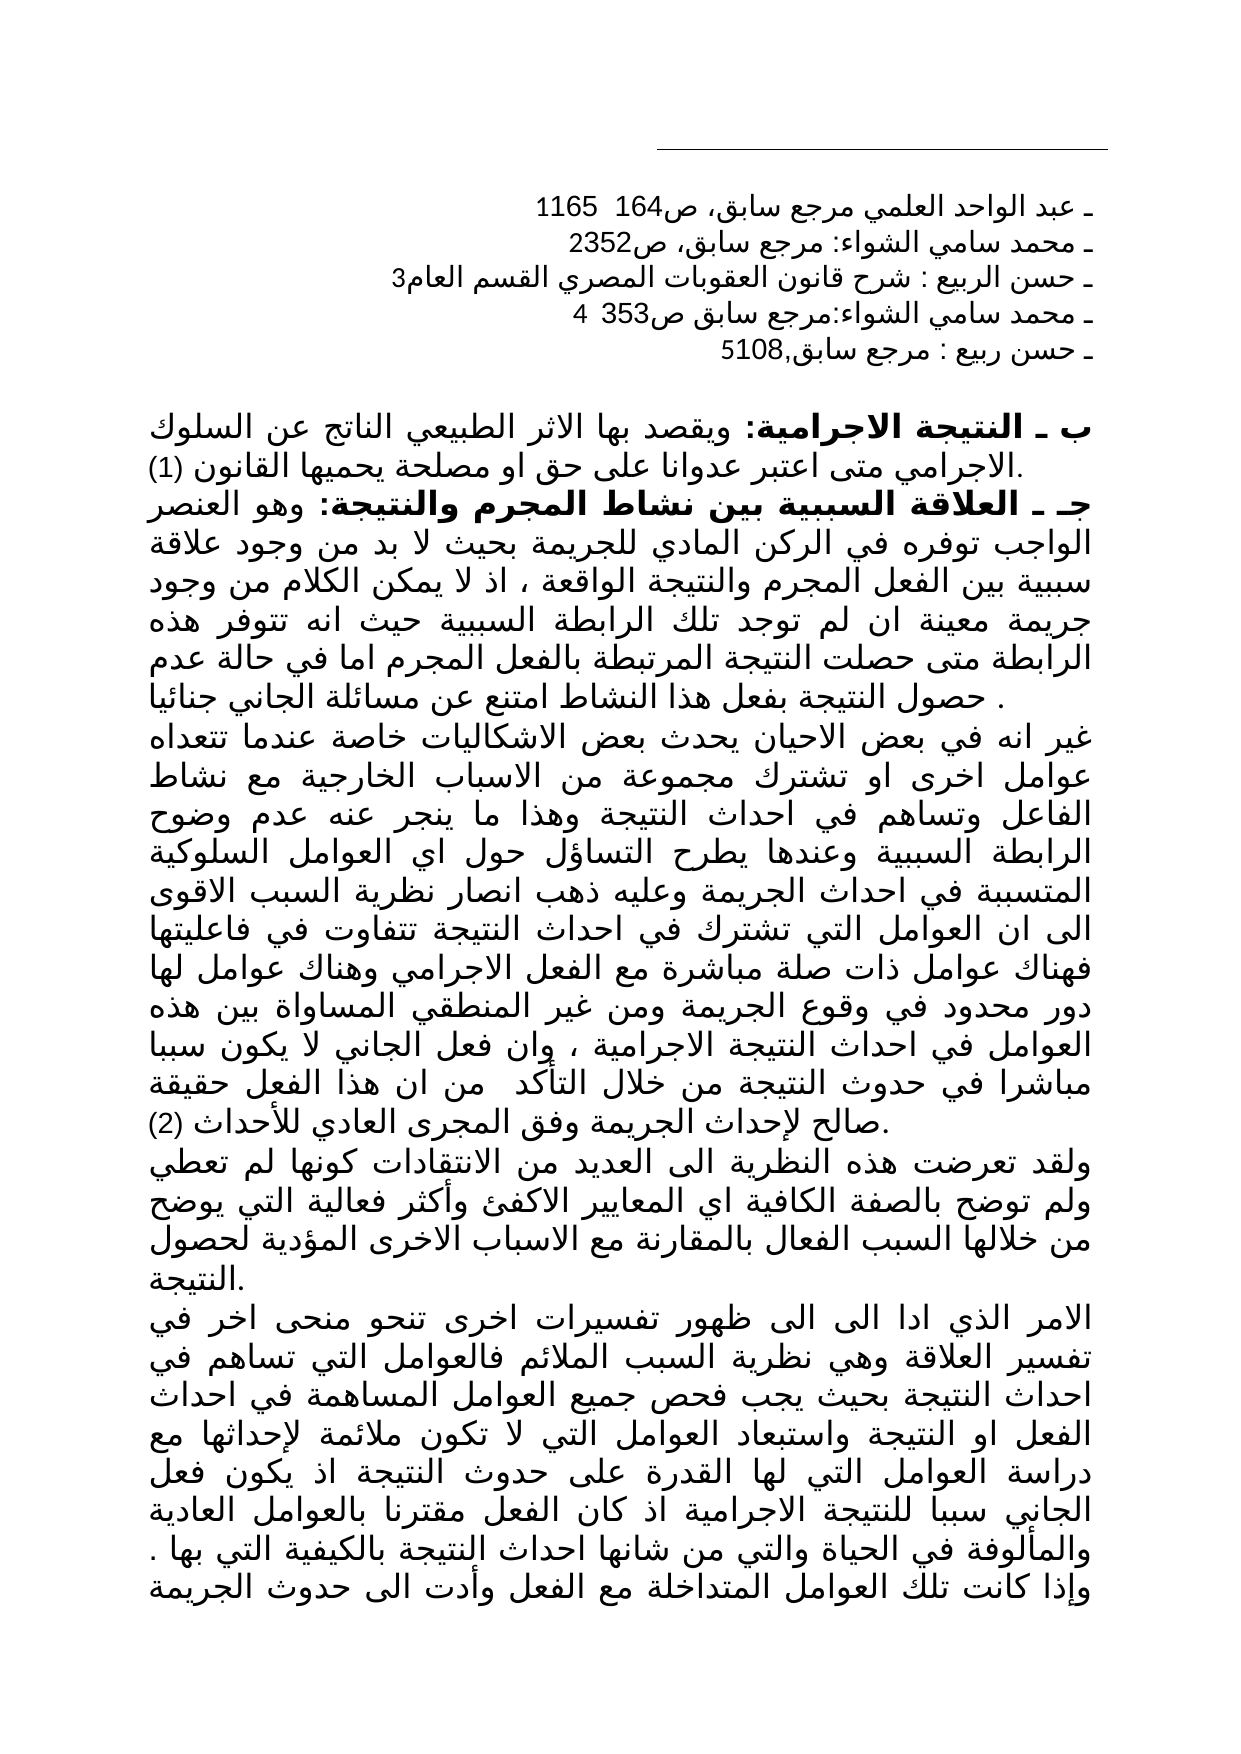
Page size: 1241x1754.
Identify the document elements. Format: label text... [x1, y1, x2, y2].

text 3ـ حسن الربيع : شرح قانون العقوبات المصري القسم العام [148, 259, 1093, 295]
text 4 ـ محمد سامي الشواء:مرجع سابق ص353 [148, 295, 1093, 331]
text 1ـ عبد الواحد العلمي مرجع سابق، ص164 165 [148, 188, 1093, 224]
text 2ـ محمد سامي الشواء: مرجع سابق، ص352 [148, 224, 1093, 259]
text ولقد تعرضت هذه النظرية الى العديد من الانتقادات كونها لم تعطي ولم توضح بالصفة الكافية اي المعايير الاكفئ وأكثر فعالية التي يوضح من خلالها السبب الفعال بالمقارنة مع الاسباب الاخرى المؤدية لحصول النتيجة. [148, 1142, 1093, 1298]
text 5ـ حسن ربيع : مرجع سابق,108 [148, 331, 1093, 366]
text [148, 1298, 1093, 1606]
text غير انه في بعض الاحيان يحدث بعض الاشكاليات خاصة عندما تتعداه عوامل اخرى او تشترك مجموعة من الاسباب الخارجية مع نشاط الفاعل وتساهم في احداث النتيجة وهذا ما ينجر عنه عدم وضوح الرابطة السببية وعندها يطرح التساؤل حول اي العوامل السلوكية المتسببة في احداث الجريمة وعليه ذهب انصار نظرية السبب الاقوى الى ان العوامل التي تشترك في احداث النتيجة تتفاوت في فاعليتها فهناك عوامل ذات صلة مباشرة مع الفعل الاجرامي وهناك عوامل لها دور محدود في وقوع الجريمة ومن غير المنطقي المساواة بين هذه العوامل في احداث النتيجة الاجرامية ، وان فعل الجاني لا يكون سببا مباشرا في حدوث النتيجة من خلال التأكد من ان هذا الفعل حقيقة صالح لإحداث الجريمة وفق المجرى العادي للأحداث (2). [148, 717, 1093, 1142]
text جـ ـ العلاقة السببية بين نشاط المجرم والنتيجة: وهو العنصر الواجب توفره في الركن المادي للجريمة بحيث لا بد من وجود علاقة سببية بين الفعل المجرم والنتيجة الواقعة ، اذ لا يمكن الكلام من وجود جريمة معينة ان لم توجد تلك الرابطة السببية حيث انه تتوفر هذه الرابطة متى حصلت النتيجة المرتبطة بالفعل المجرم اما في حالة عدم حصول النتيجة بفعل هذا النشاط امتنع عن مسائلة الجاني جنائيا . [148, 484, 1093, 717]
text ب ـ النتيجة الاجرامية: ويقصد بها الاثر الطبيعي الناتج عن السلوك الاجرامي متى اعتبر عدوانا على حق او مصلحة يحميها القانون (1). [148, 407, 1093, 484]
